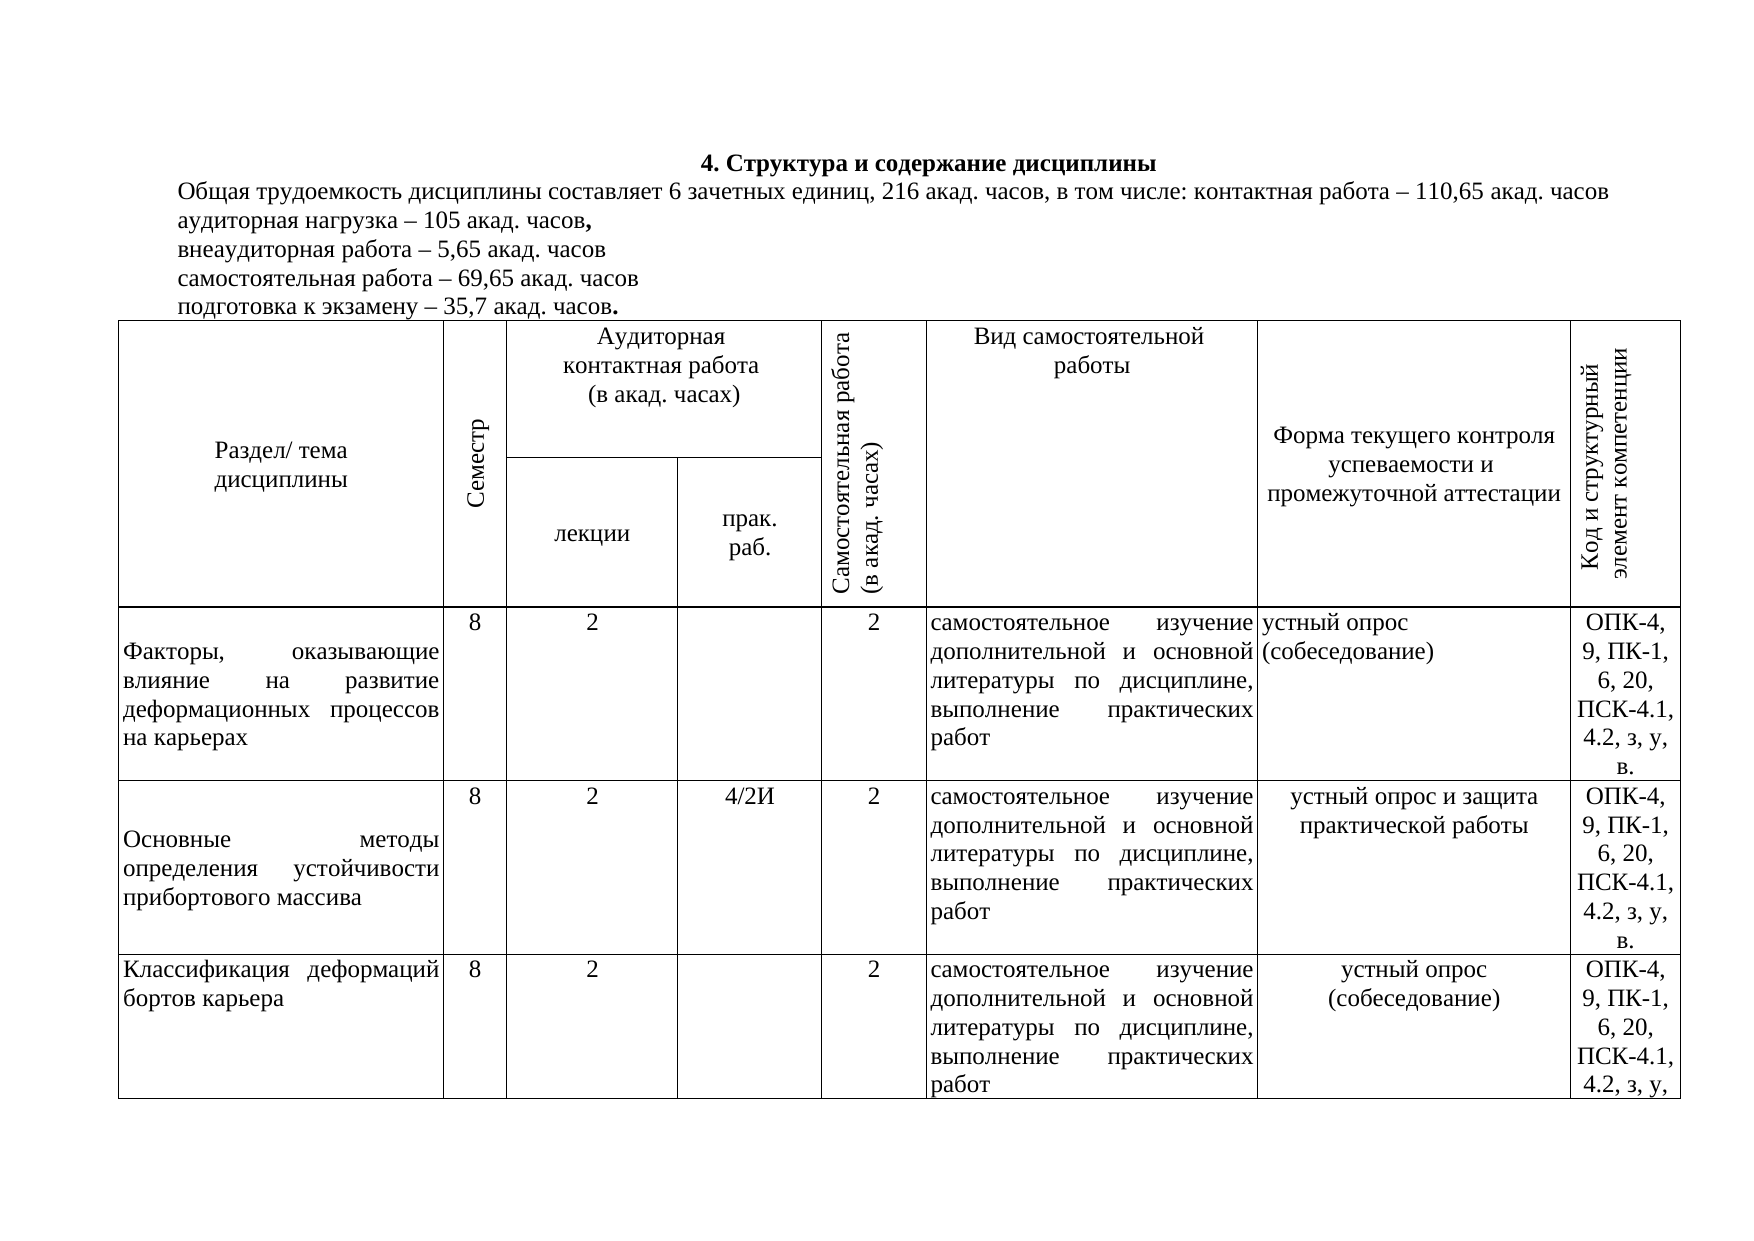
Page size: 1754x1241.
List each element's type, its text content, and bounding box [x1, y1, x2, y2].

table_cell 4/2И [678, 781, 821, 953]
table_cell самостоятельное изучение дополнительной и основной литературы по дисциплине, выполнение практических работ [927, 608, 1257, 780]
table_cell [119, 955, 443, 1098]
table_header Аудиторная контактная работа (в акад. часах) [507, 321, 821, 457]
table_header Форма текущего контроля успеваемости и промежуточной аттестации [1258, 321, 1570, 606]
table_cell Факторы, оказывающие влияние на развитие деформационных процессов на карьерах [119, 608, 443, 780]
table_cell 8 [444, 608, 506, 780]
table_cell 2 [507, 955, 677, 1098]
table_cell лекции [507, 458, 677, 606]
table_cell 2 [822, 608, 926, 780]
table_header Раздел/ тема дисциплины [119, 321, 443, 606]
table_cell прак. раб. [678, 458, 821, 606]
table_cell ОПК-4, 9, ПК-1, 6, 20, ПСК-4.1, 4.2, з, у, в. [1571, 781, 1680, 953]
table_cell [1258, 955, 1570, 1098]
text самостоятельная работа – 69,65 акад. часов [118, 263, 1695, 291]
text 4. Структура и содержание дисциплины [118, 148, 1680, 176]
table_header Вид самостоятельной работы [927, 321, 1257, 457]
table_cell 2 [822, 955, 926, 1098]
text подготовка к экзамену – 35,7 акад. часов. [118, 291, 1695, 320]
table_cell [678, 955, 821, 1098]
table_cell [678, 608, 821, 780]
table_cell [927, 457, 1257, 606]
table_cell 8 [444, 781, 506, 953]
table_cell 2 [507, 608, 677, 780]
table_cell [927, 955, 1257, 1098]
table_cell ОПК-4, 9, ПК-1, 6, 20, ПСК-4.1, 4.2, з, у, в. [1571, 608, 1680, 780]
table_header Семестр [444, 321, 506, 606]
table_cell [1571, 955, 1680, 1098]
text Общая трудоемкость дисциплины составляет 6 зачетных единиц, 216 акад. часов, в том числе: контактная работа – 110,65 акад. часов [118, 176, 1695, 205]
text аудиторная нагрузка – 105 акад. часов, [118, 205, 1695, 234]
table_cell устный опрос и защита практической работы [1258, 781, 1570, 953]
table_cell самостоятельное изучение дополнительной и основной литературы по дисциплине, выполнение практических работ [927, 781, 1257, 953]
text внеаудиторная работа – 5,65 акад. часов [118, 234, 1695, 263]
table_cell Основные методы определения устойчивости прибортового массива [119, 781, 443, 953]
table_cell 2 [822, 781, 926, 953]
table_header Самостоятельная работа (в акад. часах) [822, 321, 926, 606]
table_header Код и структурный элемент компетенции [1571, 321, 1680, 606]
table_cell устный опрос (собеседование) [1258, 608, 1570, 780]
table_cell 8 [444, 955, 506, 1098]
table_cell 2 [507, 781, 677, 953]
